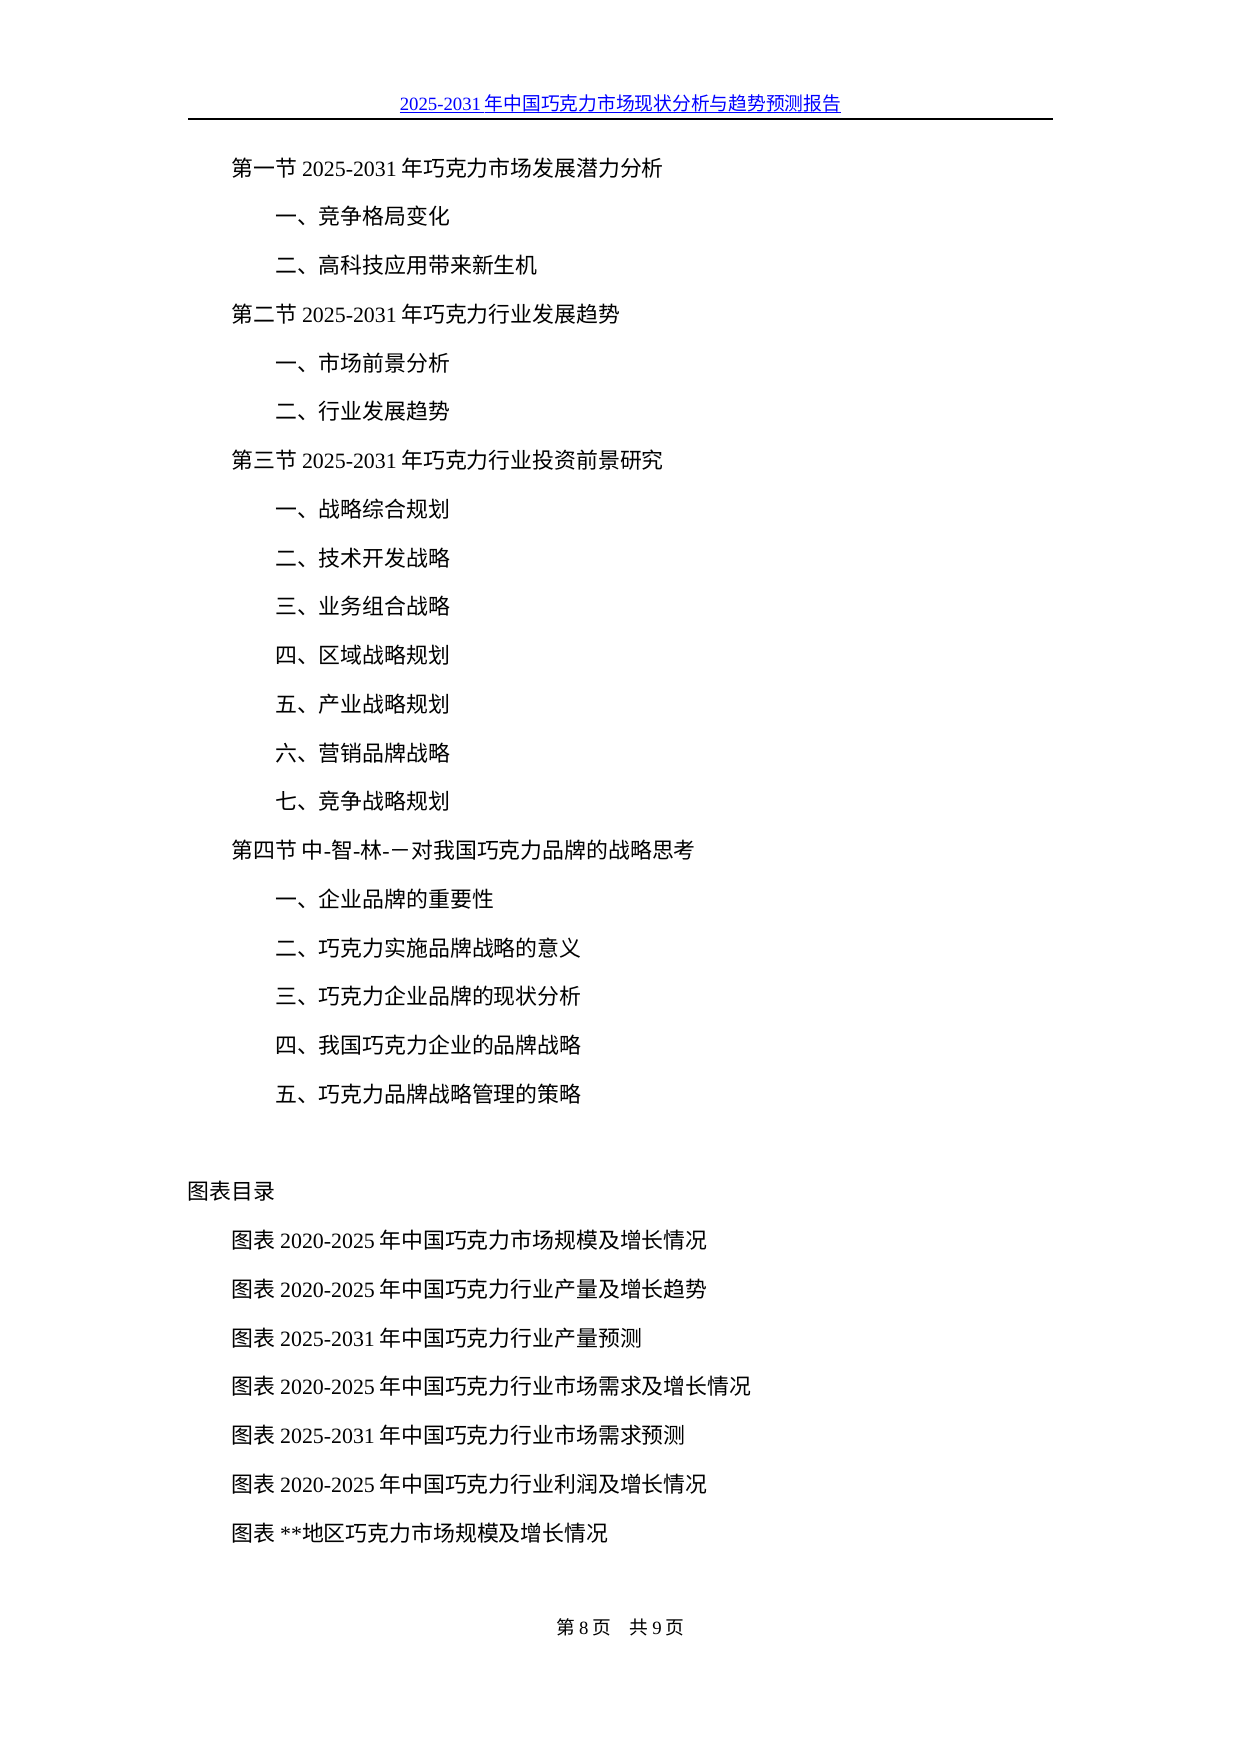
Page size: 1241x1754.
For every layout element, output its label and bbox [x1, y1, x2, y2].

text [187, 150, 1053, 1548]
